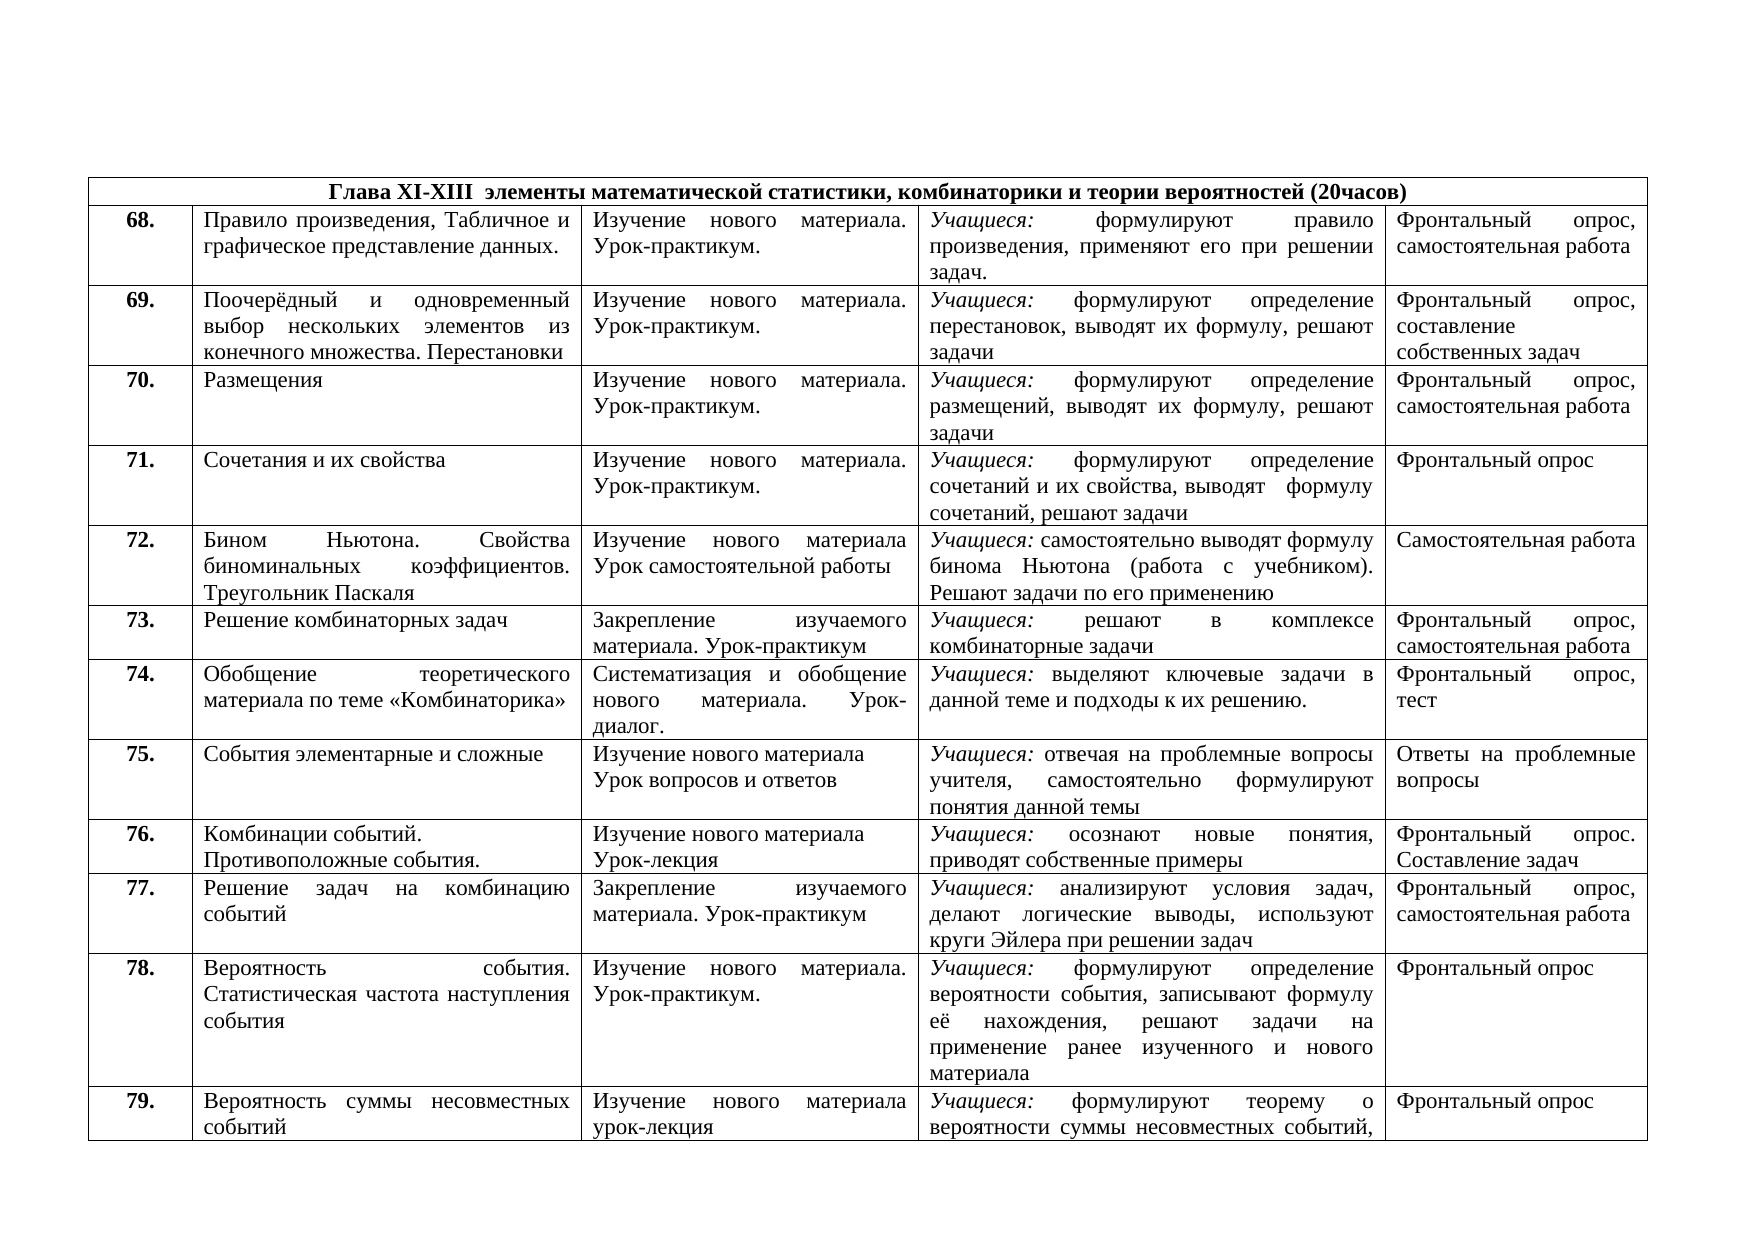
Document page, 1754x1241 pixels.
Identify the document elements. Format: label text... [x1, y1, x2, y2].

table_cell Учащиеся: формулируют определение сочетаний и их свойства, выводят формулу сочетаний, решают задачи [919, 446, 1385, 525]
table_cell Самостоятельная работа [1386, 526, 1647, 605]
table_cell Вероятность события. Статистическая частота наступления события [193, 954, 581, 1086]
table_cell Учащиеся: формулируют правило произведения, применяют его при решении задач. [919, 206, 1385, 285]
table_cell Фронтальный опрос [1386, 1087, 1647, 1139]
table_cell Учащиеся: анализируют условия задач, делают логические выводы, используют круги Эйлера при решении задач [919, 874, 1385, 953]
table_cell Размещения [193, 366, 581, 445]
table_cell Фронтальный опрос [1386, 954, 1647, 1086]
table_cell 76. [89, 820, 192, 873]
table_cell Фронтальный опрос, самостоятельная работа [1386, 206, 1647, 285]
table_cell Фронтальный опрос, тест [1386, 660, 1647, 739]
table_cell Решение комбинаторных задач [193, 606, 581, 659]
table_cell 69. [89, 286, 192, 365]
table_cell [919, 1087, 1385, 1139]
table_cell Изучение нового материала. Урок-практикум. [582, 954, 918, 1086]
table_cell Фронтальный опрос [1386, 446, 1647, 525]
table_cell Учащиеся: выделяют ключевые задачи в данной теме и подходы к их решению. [919, 660, 1385, 739]
table_cell Изучение нового материала Урок самостоятельной работы [582, 526, 918, 605]
table_cell 70. [89, 366, 192, 445]
table_cell Обобщение теоретического материала по теме «Комбинаторика» [193, 660, 581, 739]
table_cell Закрепление изучаемого материала. Урок-практикум [582, 874, 918, 953]
table_cell Учащиеся: формулируют определение вероятности события, записывают формулу её нахождения, решают задачи на применение ранее изученного и нового материала [919, 954, 1385, 1086]
table_cell Учащиеся: самостоятельно выводят формулу бинома Ньютона (работа с учебником). Решают задачи по его применению [919, 526, 1385, 605]
table_cell Изучение нового материала. Урок-практикум. [582, 446, 918, 525]
table_cell Изучение нового материала Урок-лекция [582, 820, 918, 873]
table_cell Учащиеся: решают в комплексе комбинаторные задачи [919, 606, 1385, 659]
table_cell Правило произведения, Табличное и графическое представление данных. [193, 206, 581, 285]
table_cell Ответы на проблемные вопросы [1386, 740, 1647, 819]
table_cell 72. [89, 526, 192, 605]
table_cell 75. [89, 740, 192, 819]
table_cell Решение задач на комбинацию событий [193, 874, 581, 953]
table_cell Фронтальный опрос, самостоятельная работа [1386, 366, 1647, 445]
table_cell Учащиеся: формулируют определение перестановок, выводят их формулу, решают задачи [919, 286, 1385, 365]
table_cell Закрепление изучаемого материала. Урок-практикум [582, 606, 918, 659]
table_cell Изучение нового материала. Урок-практикум. [582, 286, 918, 365]
table_cell 71. [89, 446, 192, 525]
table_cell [193, 1087, 581, 1139]
table_cell 74. [89, 660, 192, 739]
table_cell 73. [89, 606, 192, 659]
table_cell Изучение нового материала. Урок-практикум. [582, 206, 918, 285]
table_cell Учащиеся: формулируют определение размещений, выводят их формулу, решают задачи [919, 366, 1385, 445]
table_cell Учащиеся: отвечая на проблемные вопросы учителя, самостоятельно формулируют понятия данной темы [919, 740, 1385, 819]
table_cell 78. [89, 954, 192, 1086]
table_cell 77. [89, 874, 192, 953]
table_cell 68. [89, 206, 192, 285]
table_cell События элементарные и сложные [193, 740, 581, 819]
table_cell 79. [89, 1087, 192, 1139]
table_cell Фронтальный опрос, самостоятельная работа [1386, 874, 1647, 953]
table_cell Изучение нового материала Урок вопросов и ответов [582, 740, 918, 819]
table_cell Поочерёдный и одновременный выбор нескольких элементов из конечного множества. Перестановки [193, 286, 581, 365]
table_cell Бином Ньютона. Свойства биноминальных коэффициентов. Треугольник Паскаля [193, 526, 581, 605]
table_cell Фронтальный опрос, самостоятельная работа [1386, 606, 1647, 659]
table_cell Сочетания и их свойства [193, 446, 581, 525]
table_cell Систематизация и обобщение нового материала. Урок-диалог. [582, 660, 918, 739]
table_cell Фронтальный опрос. Составление задач [1386, 820, 1647, 873]
table_cell Изучение нового материала. Урок-практикум. [582, 366, 918, 445]
table_cell Глава XI-XIII элементы математической статистики, комбинаторики и теории вероятностей (20часов) [89, 178, 1647, 204]
table_cell Комбинации событий. Противоположные события. [193, 820, 581, 873]
table_cell Фронтальный опрос, составление собственных задач [1386, 286, 1647, 365]
table_cell Учащиеся: осознают новые понятия, приводят собственные примеры [919, 820, 1385, 873]
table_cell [582, 1087, 918, 1139]
